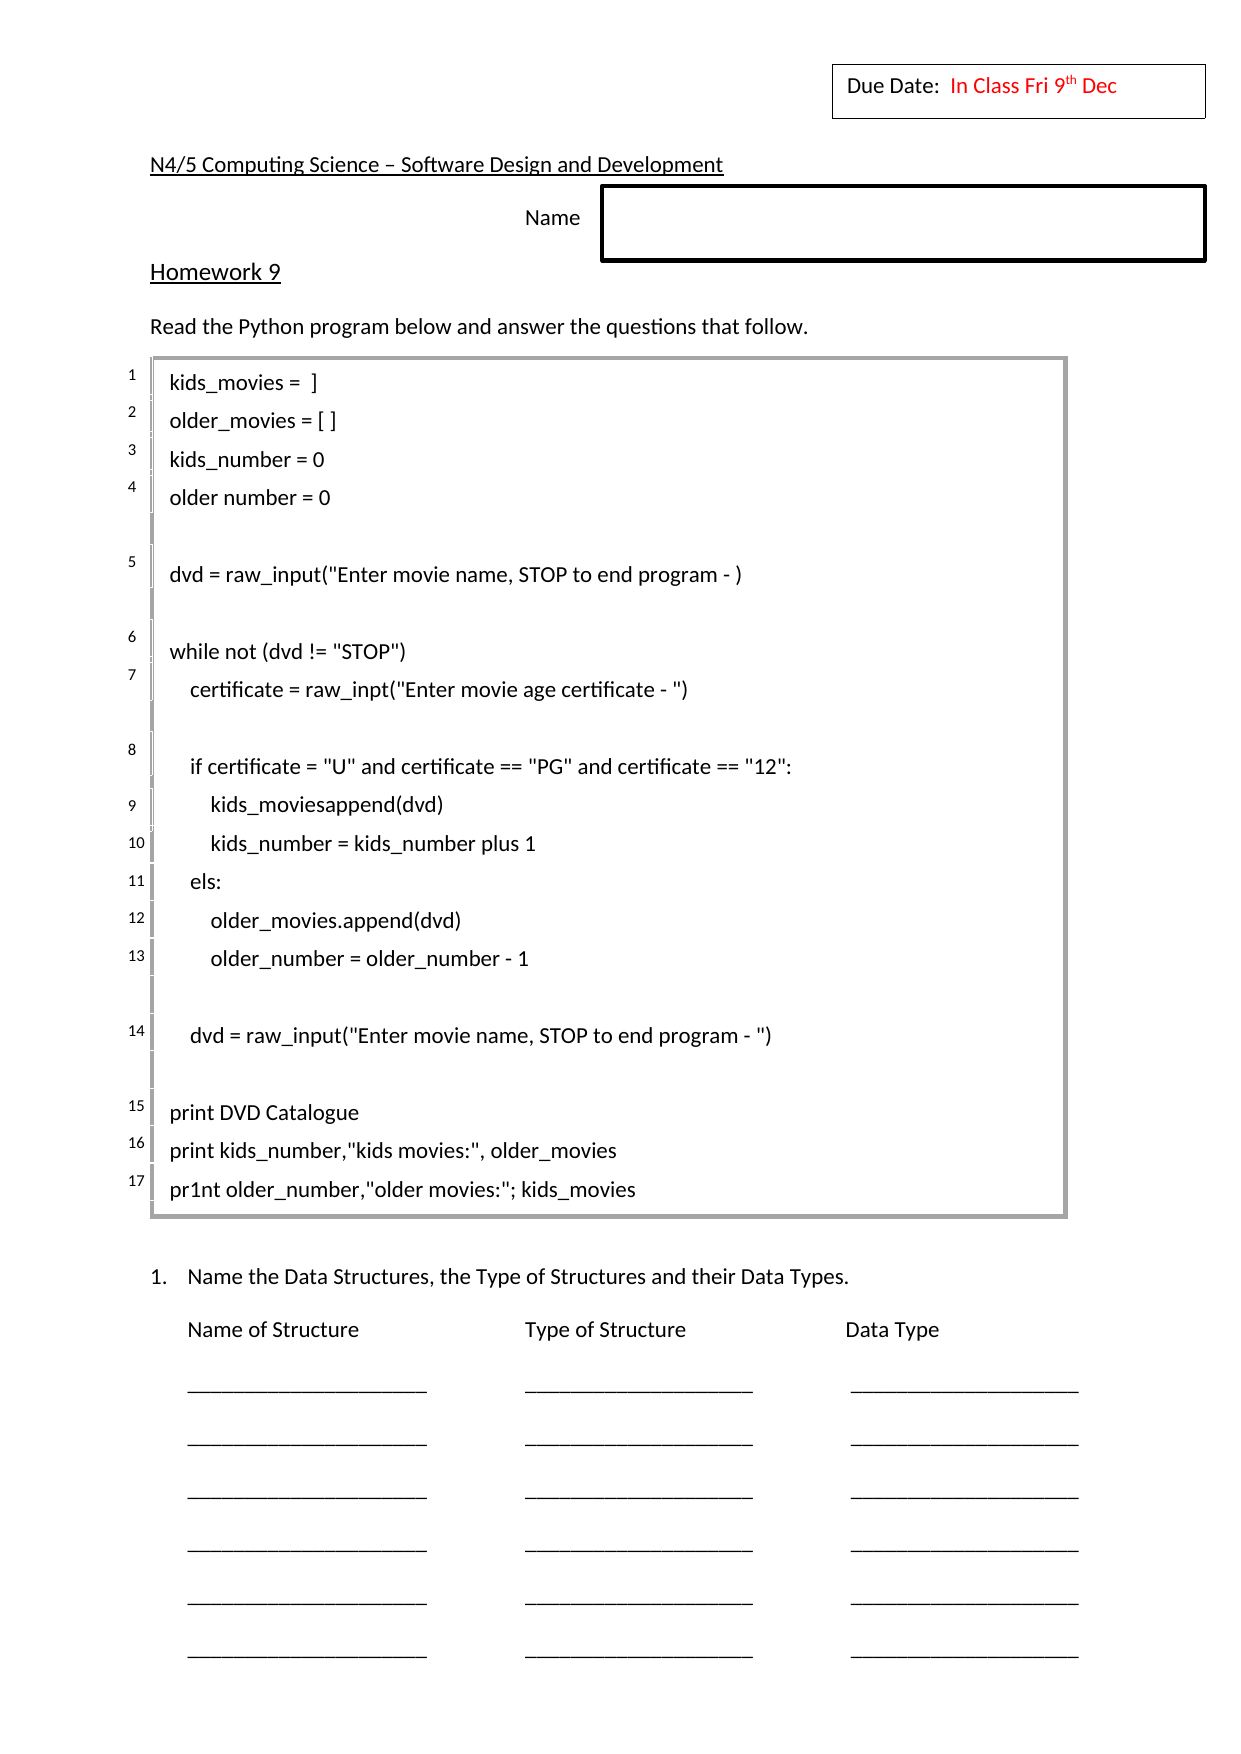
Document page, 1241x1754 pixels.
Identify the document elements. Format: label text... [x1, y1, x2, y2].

text _____________________ ____________________ ____________________ [150, 1474, 1090, 1502]
text Read the Python program below and answer the questions that follow. [150, 312, 1090, 340]
text _____________________ ____________________ ____________________ [150, 1368, 1090, 1396]
list Name the Data Structures, the Type of Structures and their Data Types. [150, 1262, 1090, 1290]
text _____________________ ____________________ ____________________ [150, 1633, 1090, 1661]
text Homework 9 [150, 256, 1090, 287]
text Name of Structure Type of Structure Data Type [150, 1315, 1090, 1343]
text Name [450, 203, 600, 231]
text _____________________ ____________________ ____________________ [150, 1580, 1090, 1608]
text _____________________ ____________________ ____________________ [150, 1421, 1090, 1449]
text _____________________ ____________________ ____________________ [150, 1527, 1090, 1555]
text N4/5 Computing Science – Software Design and Development [150, 150, 1090, 178]
